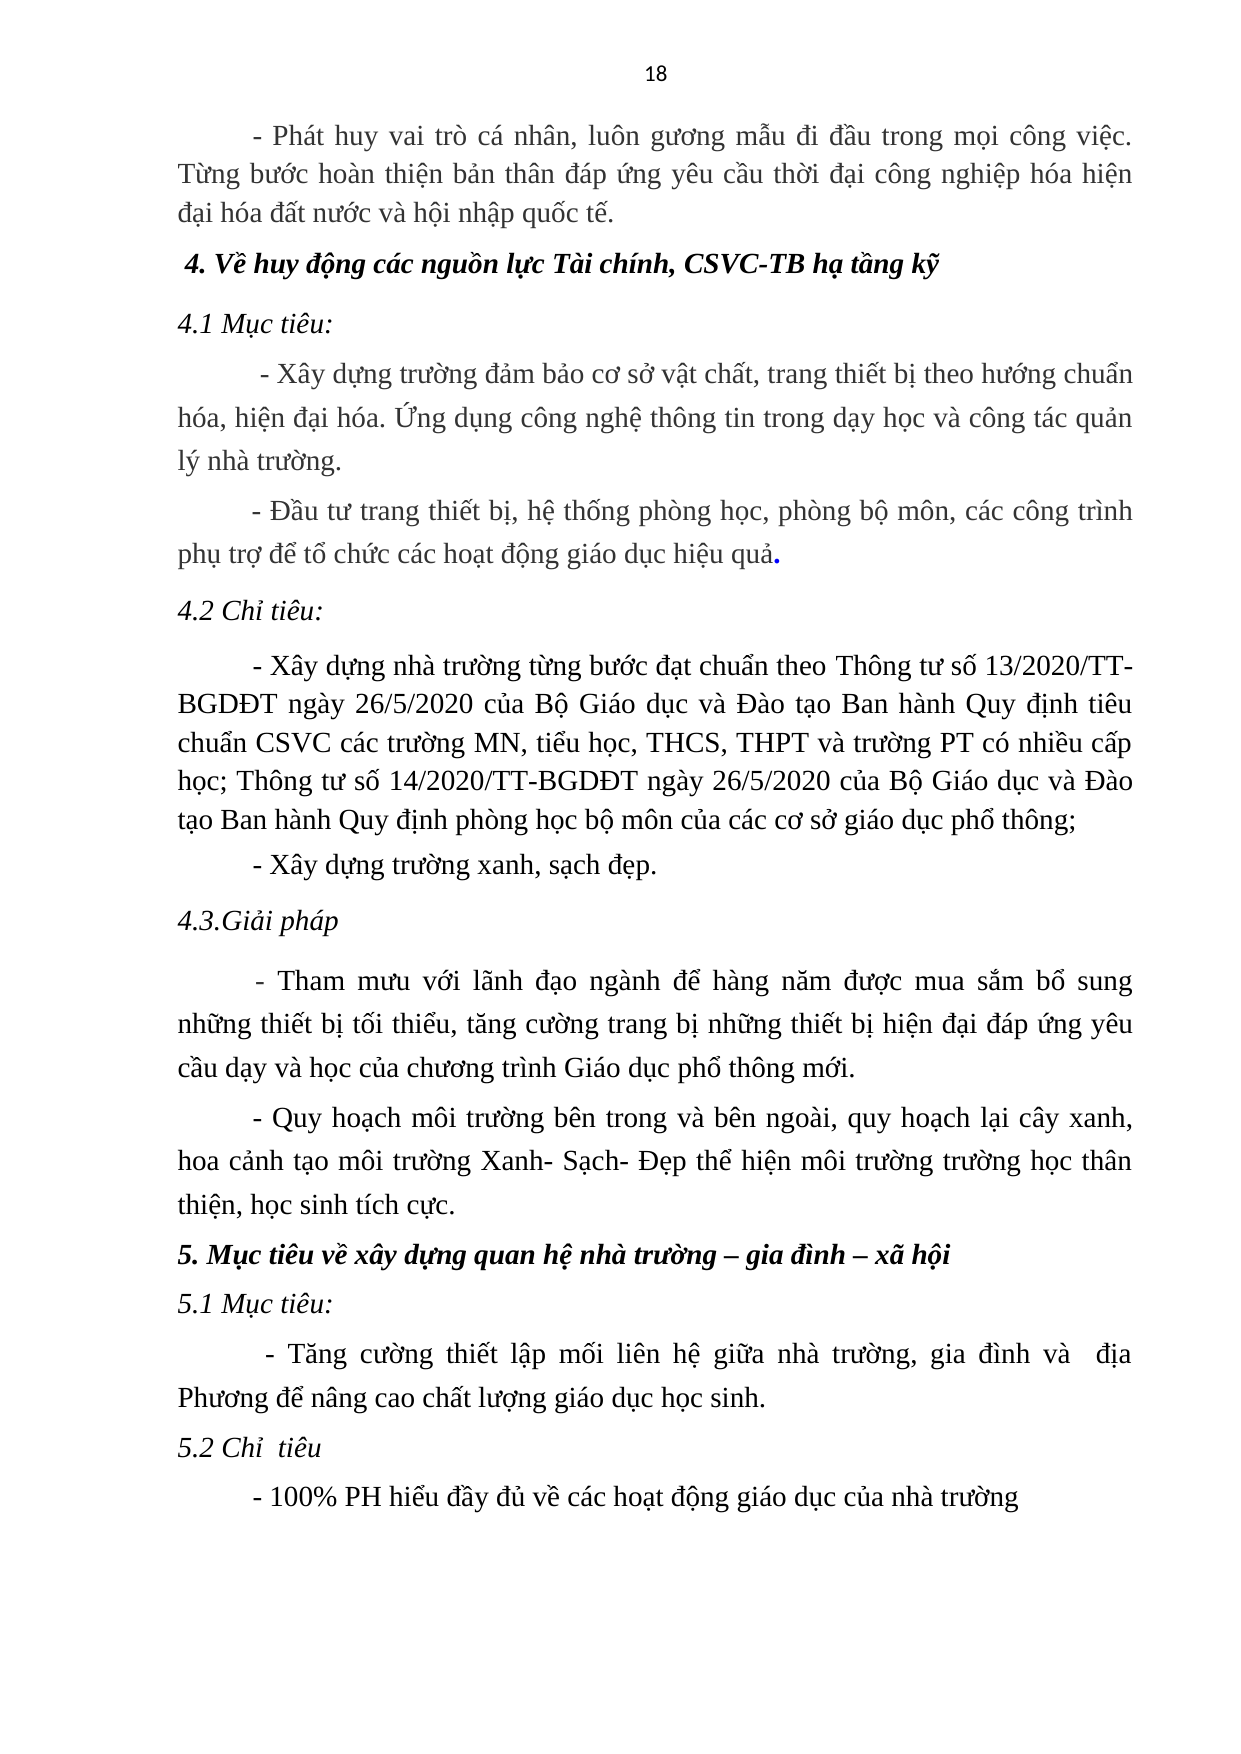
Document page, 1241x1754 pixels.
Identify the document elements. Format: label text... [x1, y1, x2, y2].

text 4.3.Giải pháp [177, 903, 1134, 936]
text - Tham mưu với lãnh đạo ngành để hàng năm được mua sắm bổ sung những thiết bị tối thiểu, tăng cường trang bị những thiết bị hiện đại đáp ứng yêu cầu dạy và học của chương trình Giáo dục phổ thông mới. [177, 963, 1134, 1084]
text 4. Về huy động các nguồn lực Tài chính, CSVC-TB hạ tầng kỹ [177, 246, 1134, 280]
text - Xây dựng nhà trường từng bước đạt chuẩn theo Thông tư số 13/2020/TT-BGDĐT ngày 26/5/2020 của Bộ Giáo dục và Đào tạo Ban hành Quy định tiêu chuẩn CSVC các trường MN, tiểu học, THCS, THPT và trường PT có nhiều cấp học; Thông tư số 14/2020/TT-BGDĐT ngày 26/5/2020 của Bộ Giáo dục và Đào tạo Ban hành Quy định phòng học bộ môn của các cơ sở giáo dục phổ thông; [177, 648, 1134, 836]
text - Tăng cường thiết lập mối liên hệ giữa nhà trường, gia đình và địa Phương để nâng cao chất lượng giáo dục học sinh. [177, 1336, 1134, 1413]
text - Xây dựng trường đảm bảo cơ sở vật chất, trang thiết bị theo hướng chuẩn hóa, hiện đại hóa. Ứng dụng công nghệ thông tin trong dạy học và công tác quản lý nhà trường. [177, 356, 1134, 477]
text 4.1 Mục tiêu: [177, 306, 1134, 340]
text 5.1 Mục tiêu: [177, 1287, 1134, 1320]
text 4.2 Chỉ tiêu: [177, 593, 1134, 626]
text - Quy hoạch môi trường bên trong và bên ngoài, quy hoạch lại cây xanh, hoa cảnh tạo môi trường Xanh- Sạch- Đẹp thể hiện môi trường trường học thân thiện, học sinh tích cực. [177, 1100, 1134, 1221]
text 5. Mục tiêu về xây dựng quan hệ nhà trường – gia đình – xã hội [177, 1237, 1134, 1270]
text 5.2 Chỉ tiêu [177, 1430, 1134, 1463]
text - 100% PH hiểu đầy đủ về các hoạt động giáo dục của nhà trường [177, 1479, 1134, 1513]
text - Phát huy vai trò cá nhân, luôn gương mẫu đi đầu trong mọi công việc. Từng bước hoàn thiện bản thân đáp ứng yêu cầu thời đại công nghiệp hóa hiện đại hóa đất nước và hội nhập quốc tế. [177, 118, 1134, 229]
text - Đầu tư trang thiết bị, hệ thống phòng học, phòng bộ môn, các công trình phụ trợ để tổ chức các hoạt động giáo dục hiệu quả. [177, 493, 1134, 570]
text - Xây dựng trường xanh, sạch đẹp. [177, 847, 1134, 880]
